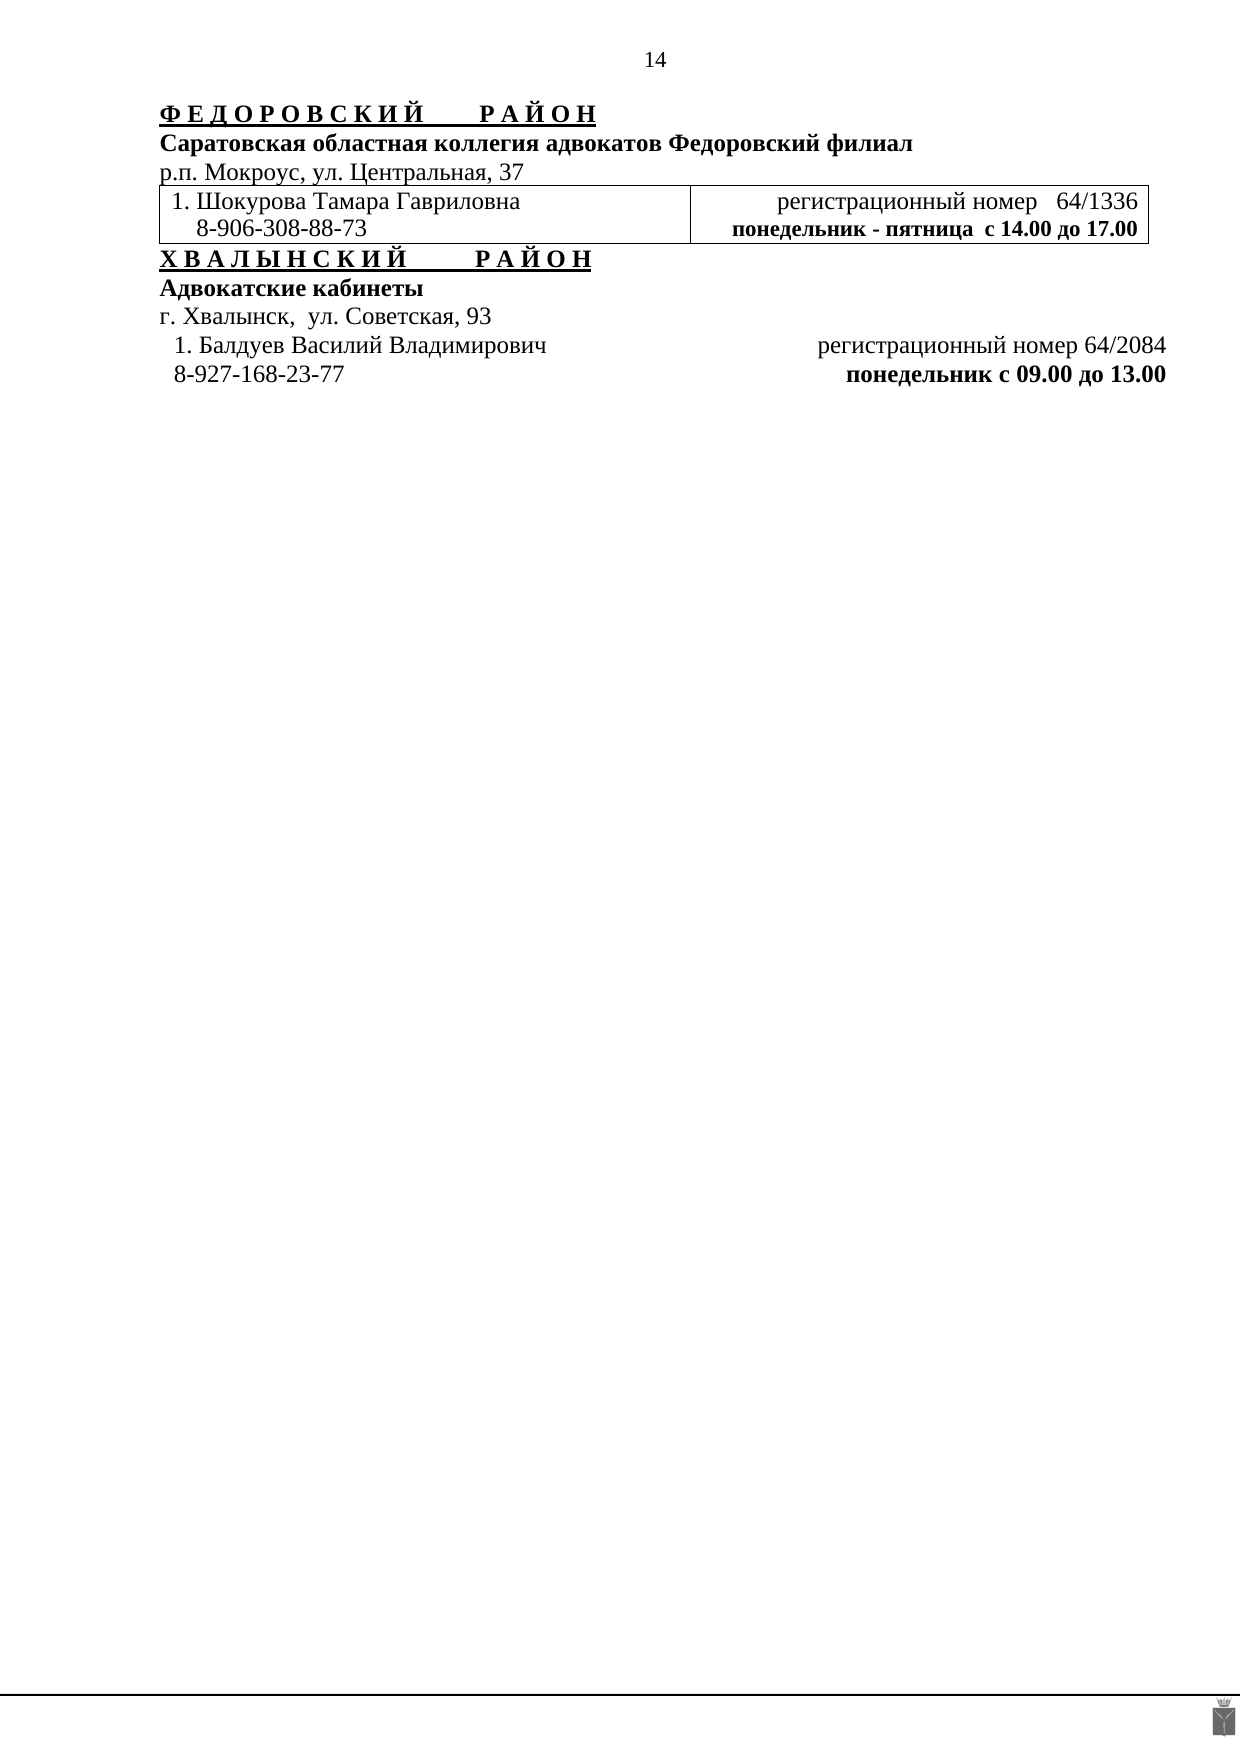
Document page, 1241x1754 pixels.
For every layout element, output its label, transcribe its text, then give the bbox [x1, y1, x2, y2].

text р.п. Мокроус, ул. Центральная, 37 [159, 157, 1163, 185]
table_header 1. Шокурова Тамара Гавриловна 8-906-308-88-73 [160, 186, 690, 243]
subtitle Ф Е Д О Р О В С К И Й Р А Й О Н [159, 99, 1163, 128]
text г. Хвалынск, ул. Советская, 93 [159, 301, 1163, 330]
table_header регистрационный номер 64/1336 понедельник - пятница с 14.00 до 17.00 [691, 186, 1148, 243]
subtitle Х В А Л Ы Н С К И Й Р А Й О Н [159, 244, 1163, 273]
text Саратовская областная коллегия адвокатов Федоровский филиал [159, 128, 1163, 157]
picture [1096, 1696, 1240, 1738]
text Адвокатские кабинеты [159, 273, 1163, 301]
